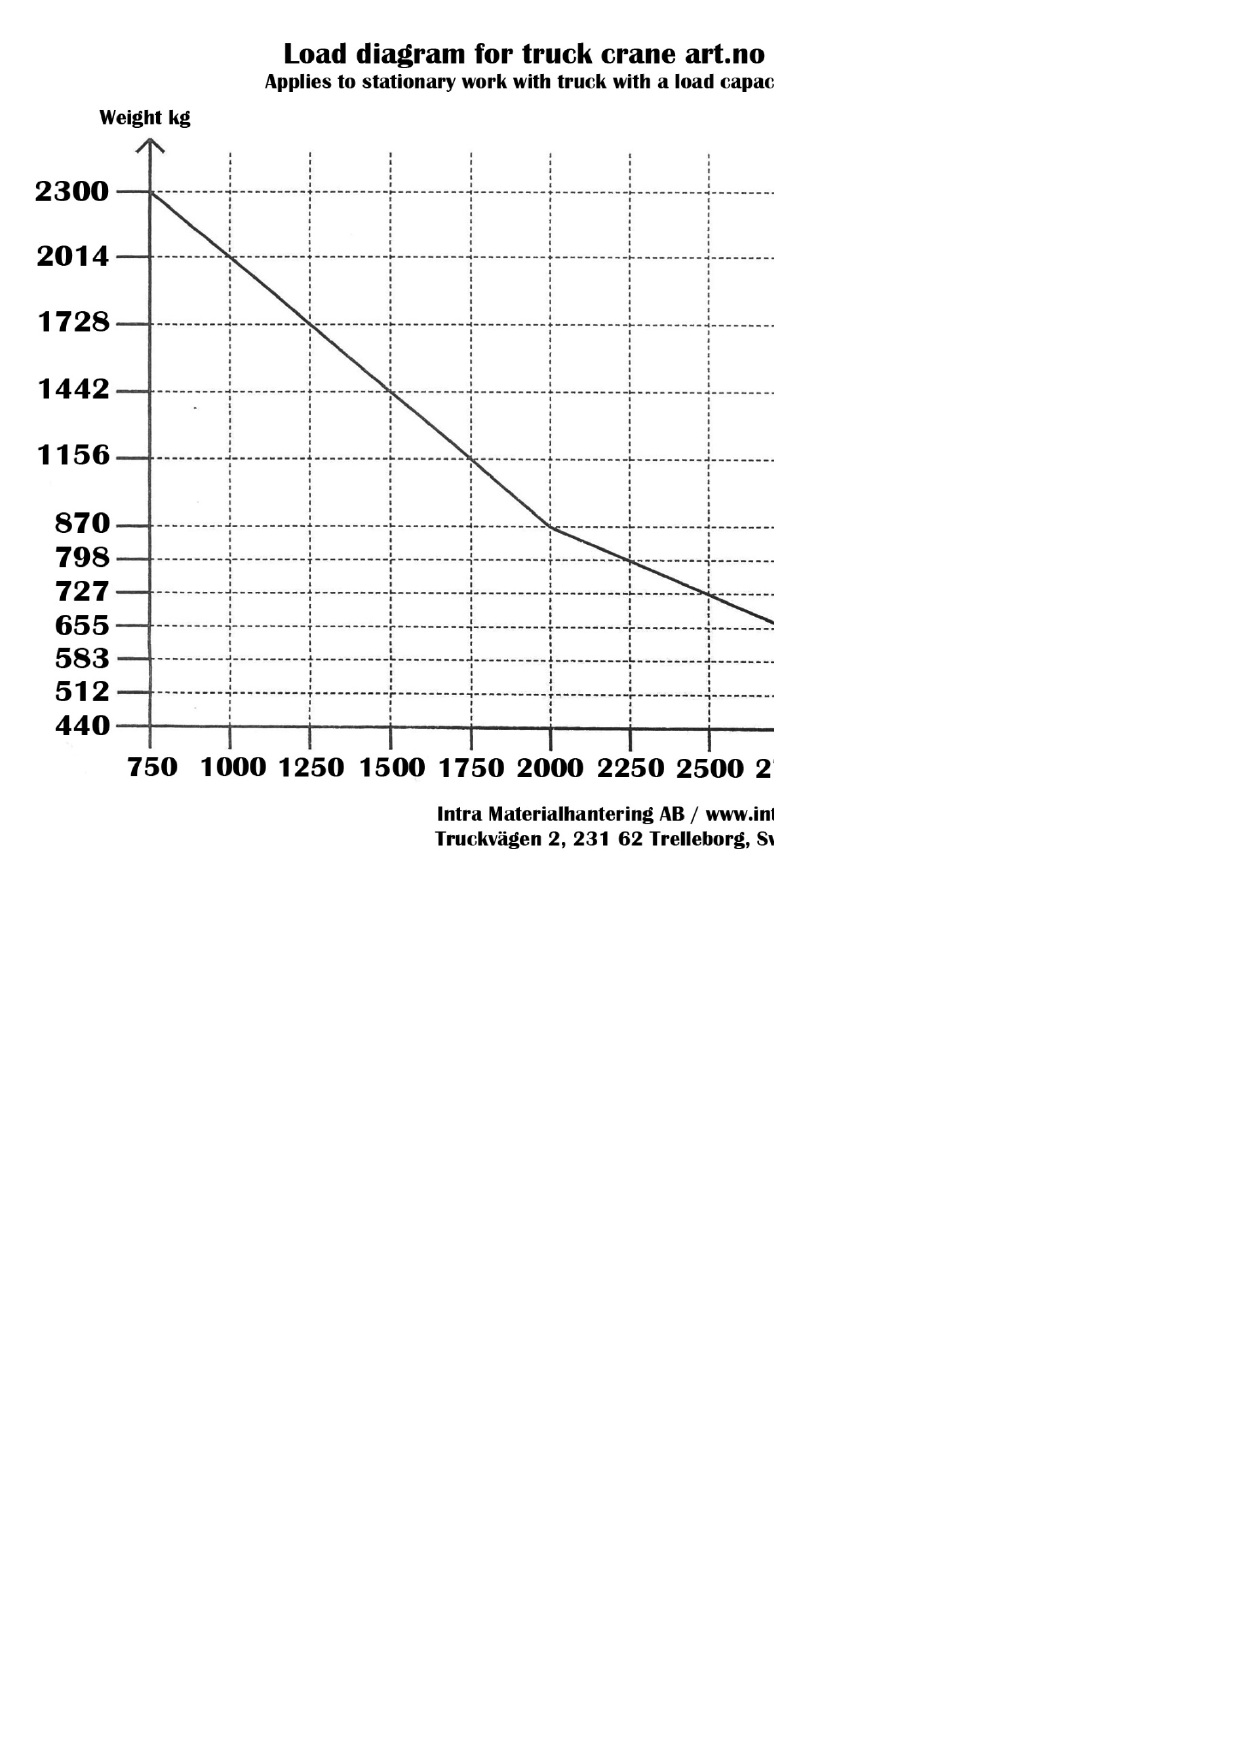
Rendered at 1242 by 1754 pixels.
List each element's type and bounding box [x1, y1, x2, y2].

picture [0, 8, 774, 872]
